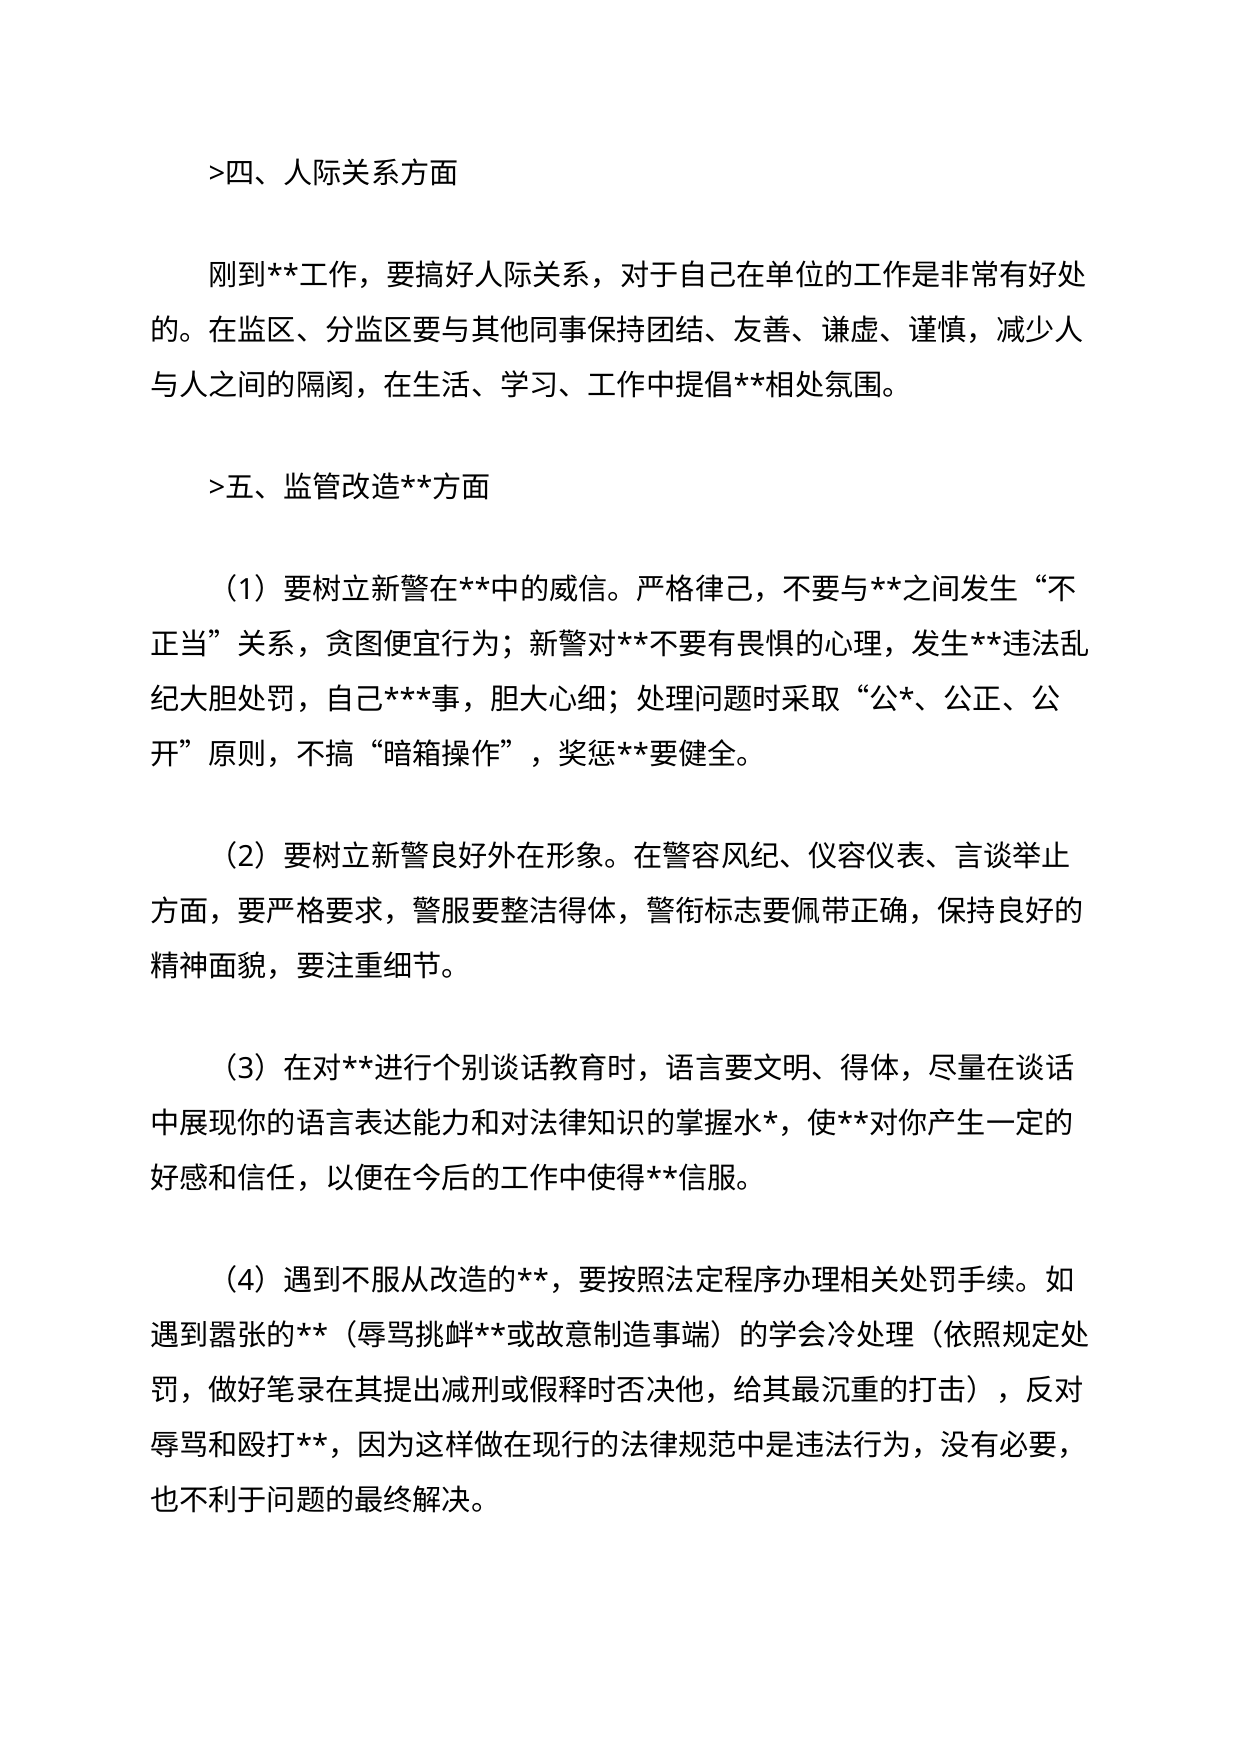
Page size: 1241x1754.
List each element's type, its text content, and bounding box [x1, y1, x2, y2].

text >五、监管改造**方面 [150, 464, 1090, 506]
text （4）遇到不服从改造的**，要按照法定程序办理相关处罚手续。如遇到嚣张的**（辱骂挑衅**或故意制造事端）的学会冷处理（依照规定处罚，做好笔录在其提出减刑或假释时否决他，给其最沉重的打击），反对辱骂和殴打**，因为这样做在现行的法律规范中是违法行为，没有必要，也不利于问题的最终解决。 [150, 1256, 1090, 1519]
text 刚到**工作，要搞好人际关系，对于自己在单位的工作是非常有好处的。在监区、分监区要与其他同事保持团结、友善、谦虚、谨慎，减少人与人之间的隔阂，在生活、学习、工作中提倡**相处氛围。 [150, 252, 1090, 404]
text （2）要树立新警良好外在形象。在警容风纪、仪容仪表、言谈举止方面，要严格要求，警服要整洁得体，警衔标志要佩带正确，保持良好的精神面貌，要注重细节。 [150, 833, 1090, 985]
text （1）要树立新警在**中的威信。严格律己，不要与**之间发生“不正当”关系，贪图便宜行为；新警对**不要有畏惧的心理，发生**违法乱纪大胆处罚，自己***事，胆大心细；处理问题时采取“公*、公正、公开”原则，不搞“暗箱操作”，奖惩**要健全。 [150, 566, 1090, 773]
text （3）在对**进行个别谈话教育时，语言要文明、得体，尽量在谈话中展现你的语言表达能力和对法律知识的掌握水*，使**对你产生一定的好感和信任，以便在今后的工作中使得**信服。 [150, 1044, 1090, 1197]
text >四、人际关系方面 [150, 150, 1090, 192]
